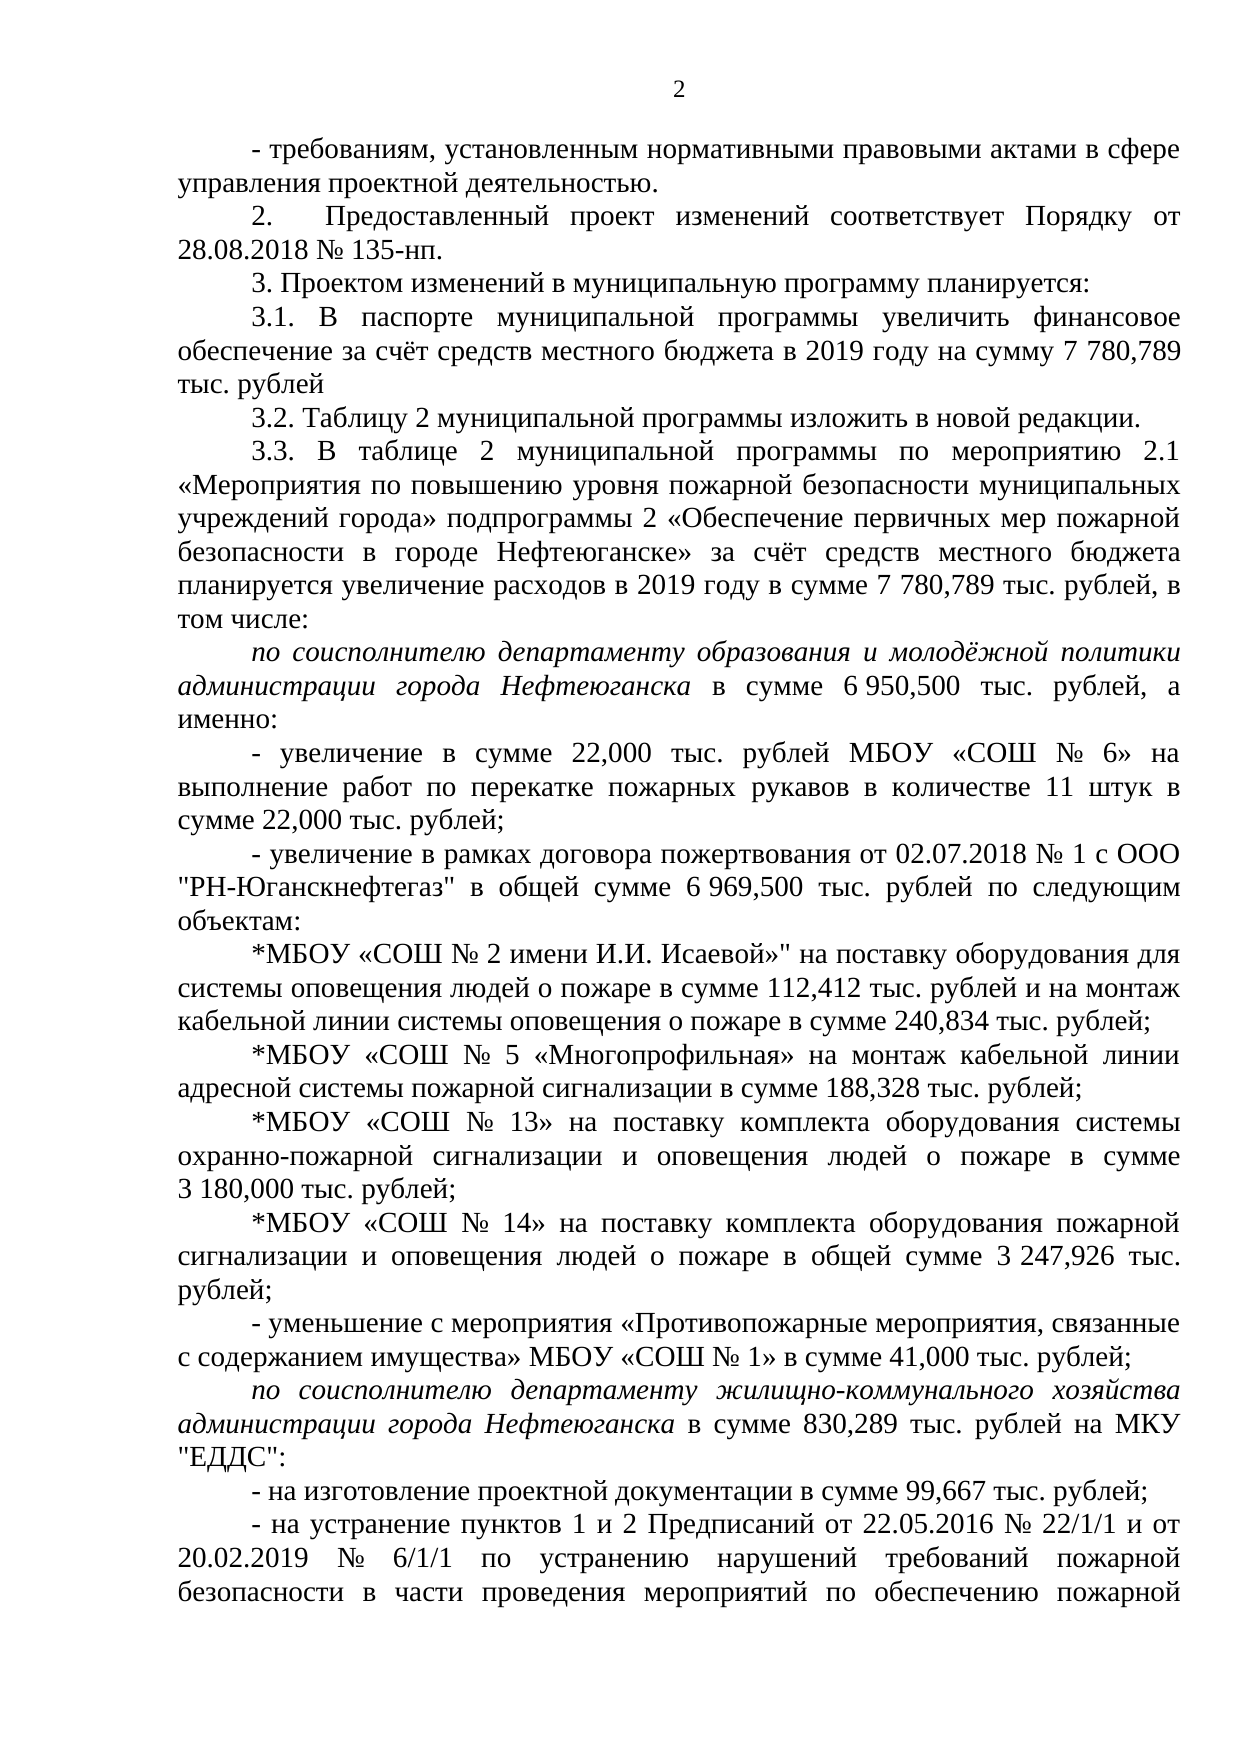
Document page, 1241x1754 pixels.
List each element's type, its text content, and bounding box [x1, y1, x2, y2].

list *МБОУ «СОШ № 13» на поставку комплекта оборудования системы охранно-пожарной сигнализации и оповещения людей о пожаре в сумме 3 180,000 тыс. рублей; [177, 1104, 1181, 1205]
text 3.1. В паспорте муниципальной программы увеличить финансовое обеспечение за счёт средств местного бюджета в 2019 году на сумму 7 780,789 тыс. рублей [177, 299, 1181, 400]
list - уменьшение с мероприятия «Противопожарные мероприятия, связанные с содержанием имущества» МБОУ «СОШ № 1» в сумме 41,000 тыс. рублей; [177, 1305, 1181, 1372]
list - увеличение в рамках договора пожертвования от 02.07.2018 № 1 с ООО "РН-Юганскнефтегаз" в общей сумме 6 969,500 тыс. рублей по следующим объектам: [177, 836, 1181, 936]
list *МБОУ «СОШ № 2 имени И.И. Исаевой»" на поставку оборудования для системы оповещения людей о пожаре в сумме 112,412 тыс. рублей и на монтаж кабельной линии системы оповещения о пожаре в сумме 240,834 тыс. рублей; [177, 936, 1181, 1037]
list *МБОУ «СОШ № 5 «Многопрофильная» на монтаж кабельной линии адресной системы пожарной сигнализации в сумме 188,328 тыс. рублей; [177, 1037, 1181, 1104]
list - увеличение в сумме 22,000 тыс. рублей МБОУ «СОШ № 6» на выполнение работ по перекатке пожарных рукавов в количестве 11 штук в сумме 22,000 тыс. рублей; [177, 735, 1181, 836]
list Предоставленный проект изменений соответствует Порядку от 28.08.2018 № 135-нп. [177, 198, 1181, 266]
text - требованиям, установленным нормативными правовыми актами в сфере управления проектной деятельностью. [177, 131, 1181, 198]
list - на изготовление проектной документации в сумме 99,667 тыс. рублей; [177, 1473, 1181, 1507]
list 3.2. Таблицу 2 муниципальной программы изложить в новой редакции. [177, 400, 1181, 433]
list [177, 1507, 1181, 1607]
list 3.3. В таблице 2 муниципальной программы по мероприятию 2.1 «Мероприятия по повышению уровня пожарной безопасности муниципальных учреждений города» подпрограммы 2 «Обеспечение первичных мер пожарной безопасности в городе Нефтеюганске» за счёт средств местного бюджета планируется увеличение расходов в 2019 году в сумме 7 780,789 тыс. рублей, в том числе: [177, 433, 1181, 634]
list *МБОУ «СОШ № 14» на поставку комплекта оборудования пожарной сигнализации и оповещения людей о пожаре в общей сумме 3 247,926 тыс. рублей; [177, 1205, 1181, 1305]
list по соисполнителю департаменту жилищно-коммунального хозяйства администрации города Нефтеюганска в сумме 830,289 тыс. рублей на МКУ "ЕДДС": [177, 1372, 1181, 1473]
list по соисполнителю департаменту образования и молодёжной политики администрации города Нефтеюганска в сумме 6 950,500 тыс. рублей, а именно: [177, 634, 1181, 735]
text 3. Проектом изменений в муниципальную программу планируется: [177, 266, 1181, 299]
